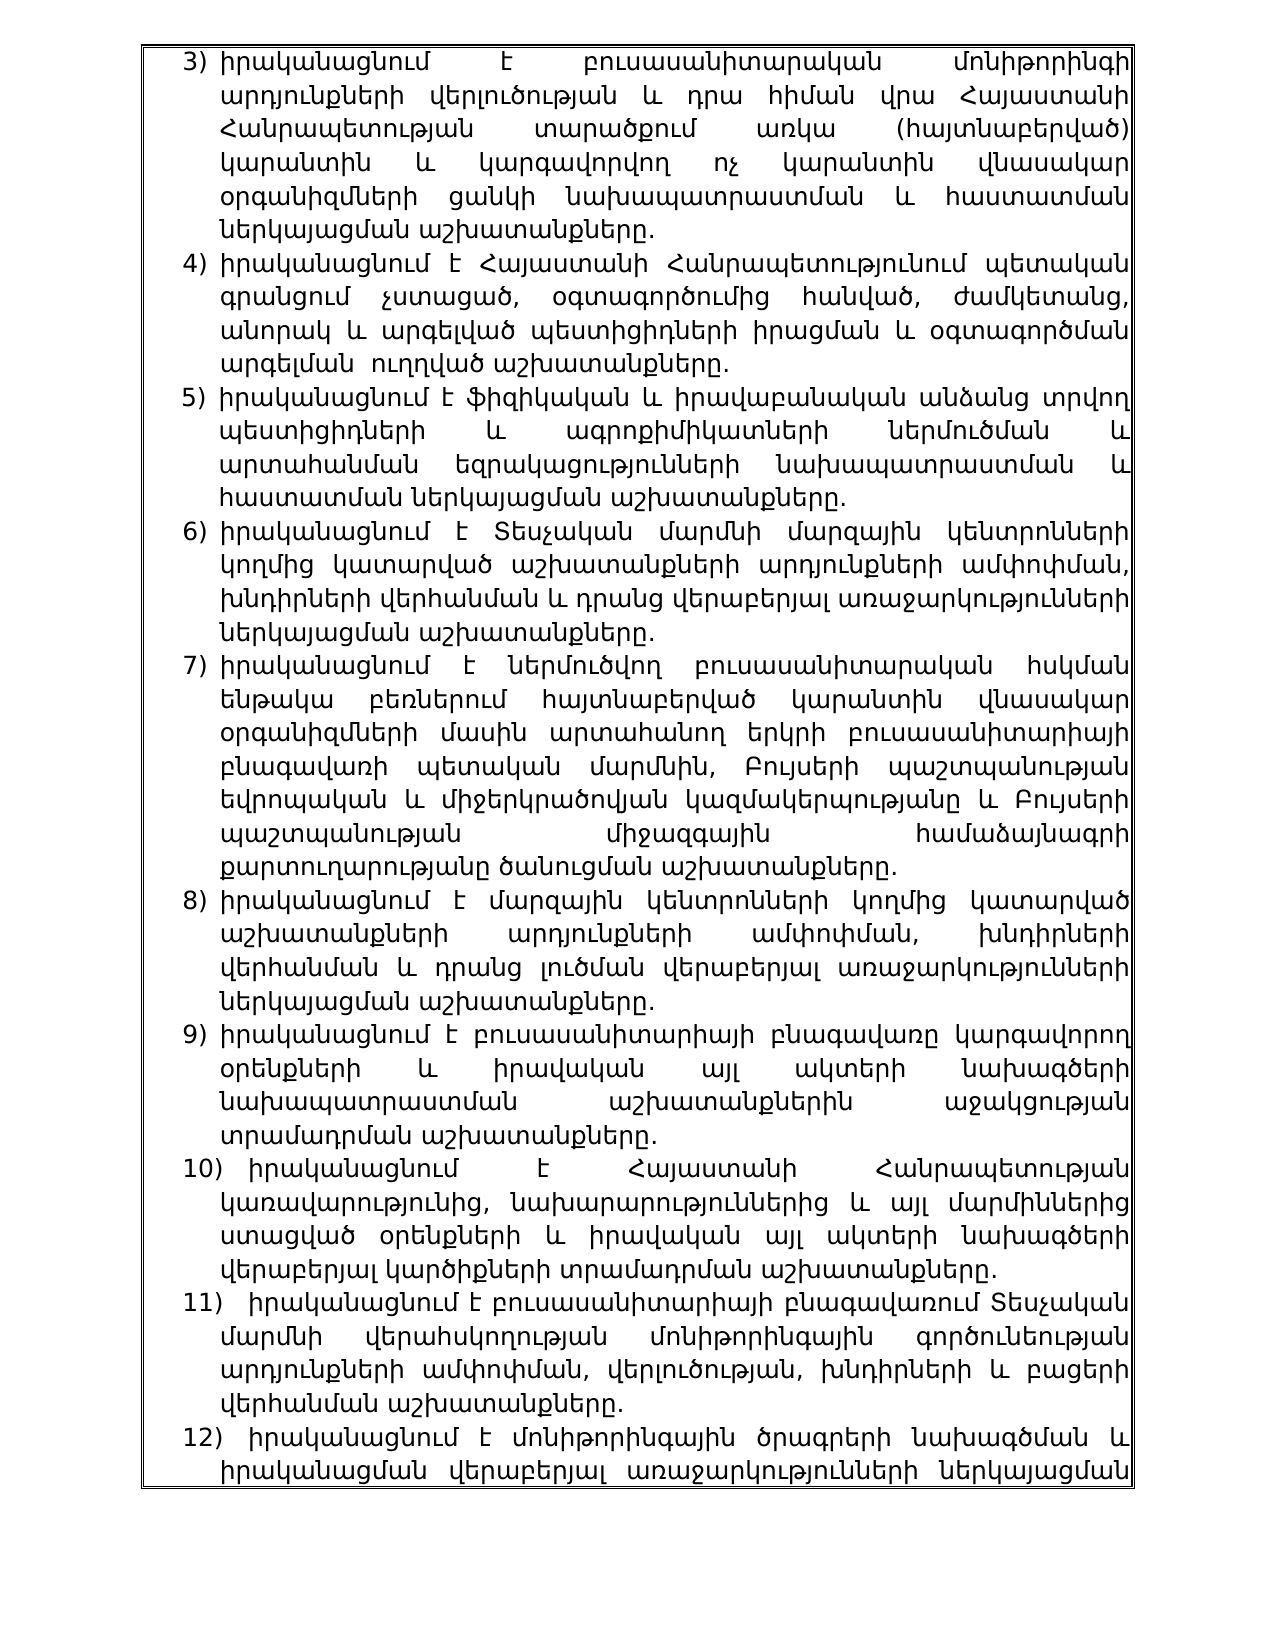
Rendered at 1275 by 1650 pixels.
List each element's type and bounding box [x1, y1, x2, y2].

table_cell [144, 48, 1131, 1486]
